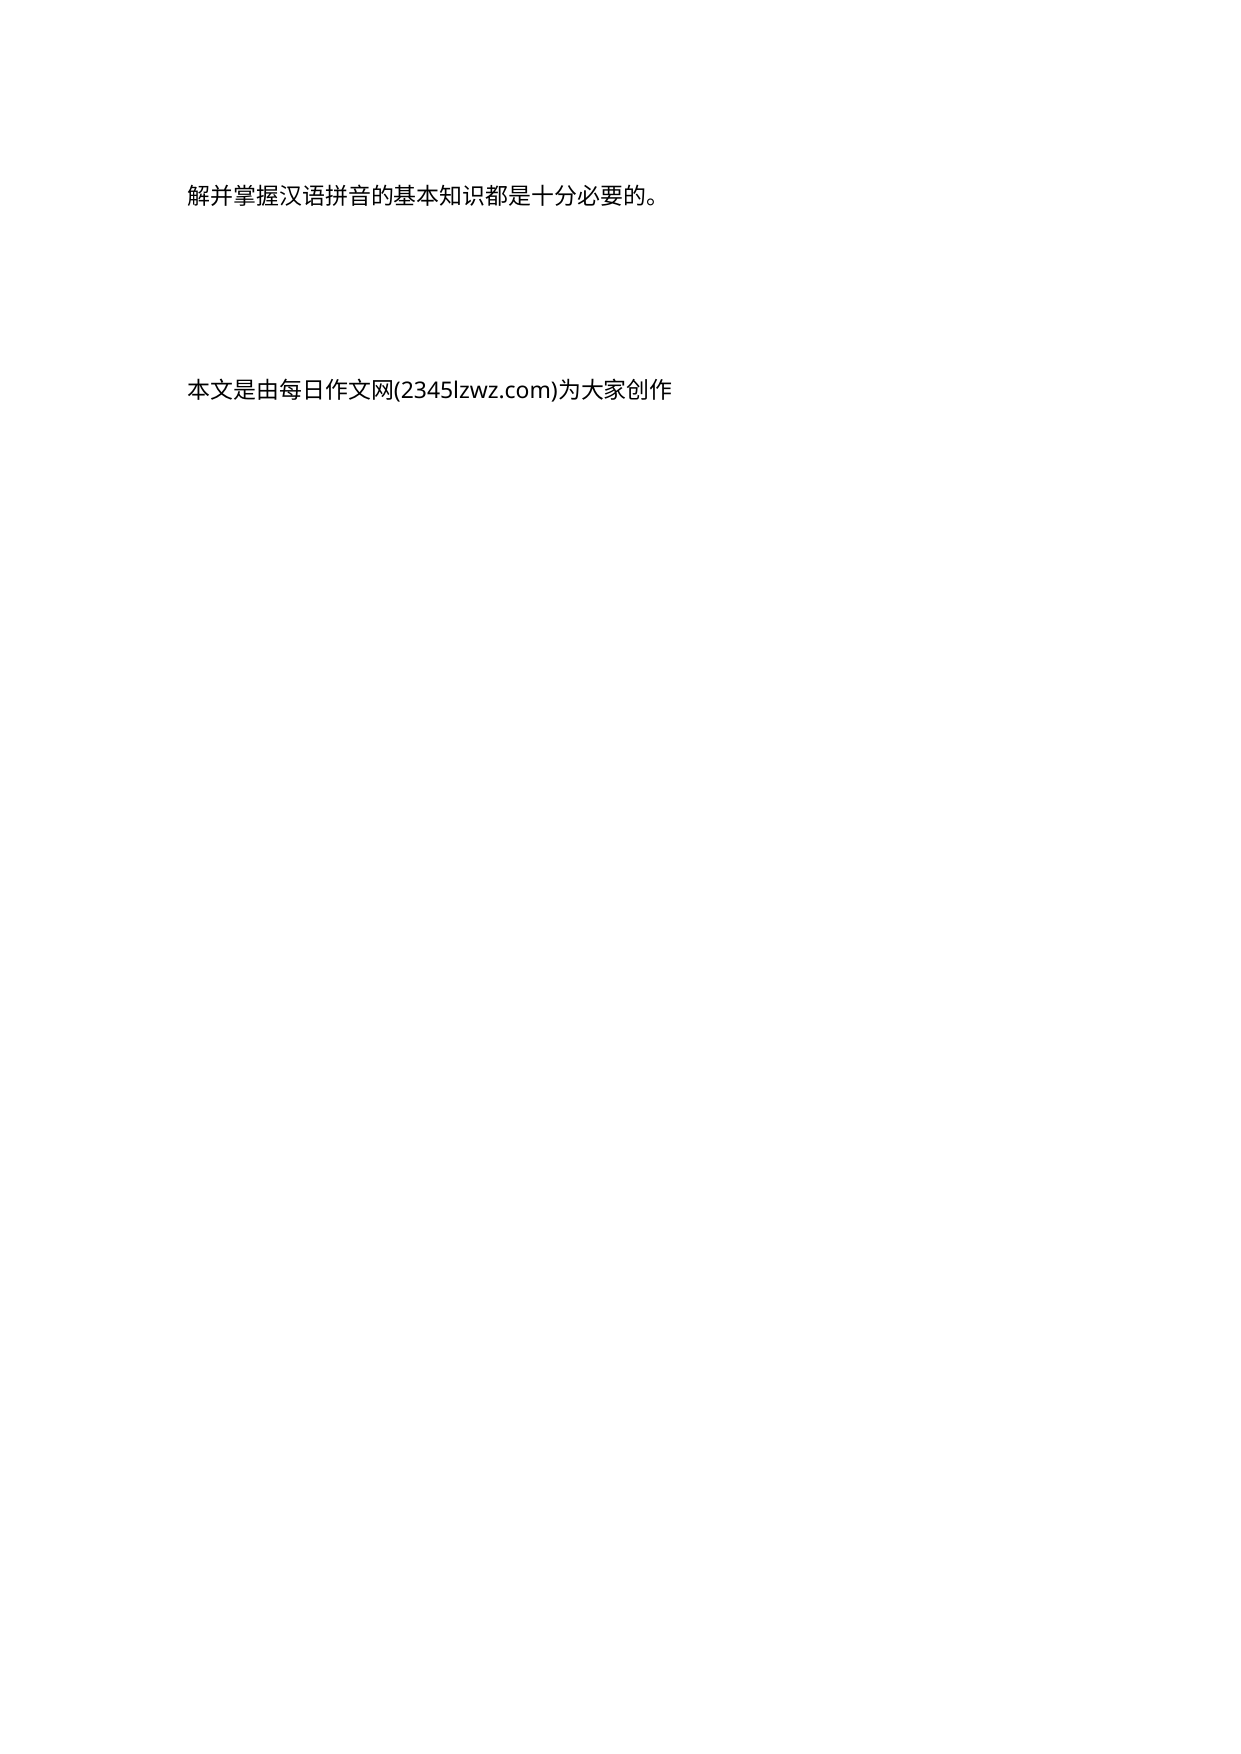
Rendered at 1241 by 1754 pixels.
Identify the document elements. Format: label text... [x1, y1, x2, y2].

text 本文是由每日作文网(2345lzwz.com)为大家创作 [187, 356, 1053, 421]
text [187, 162, 1053, 227]
